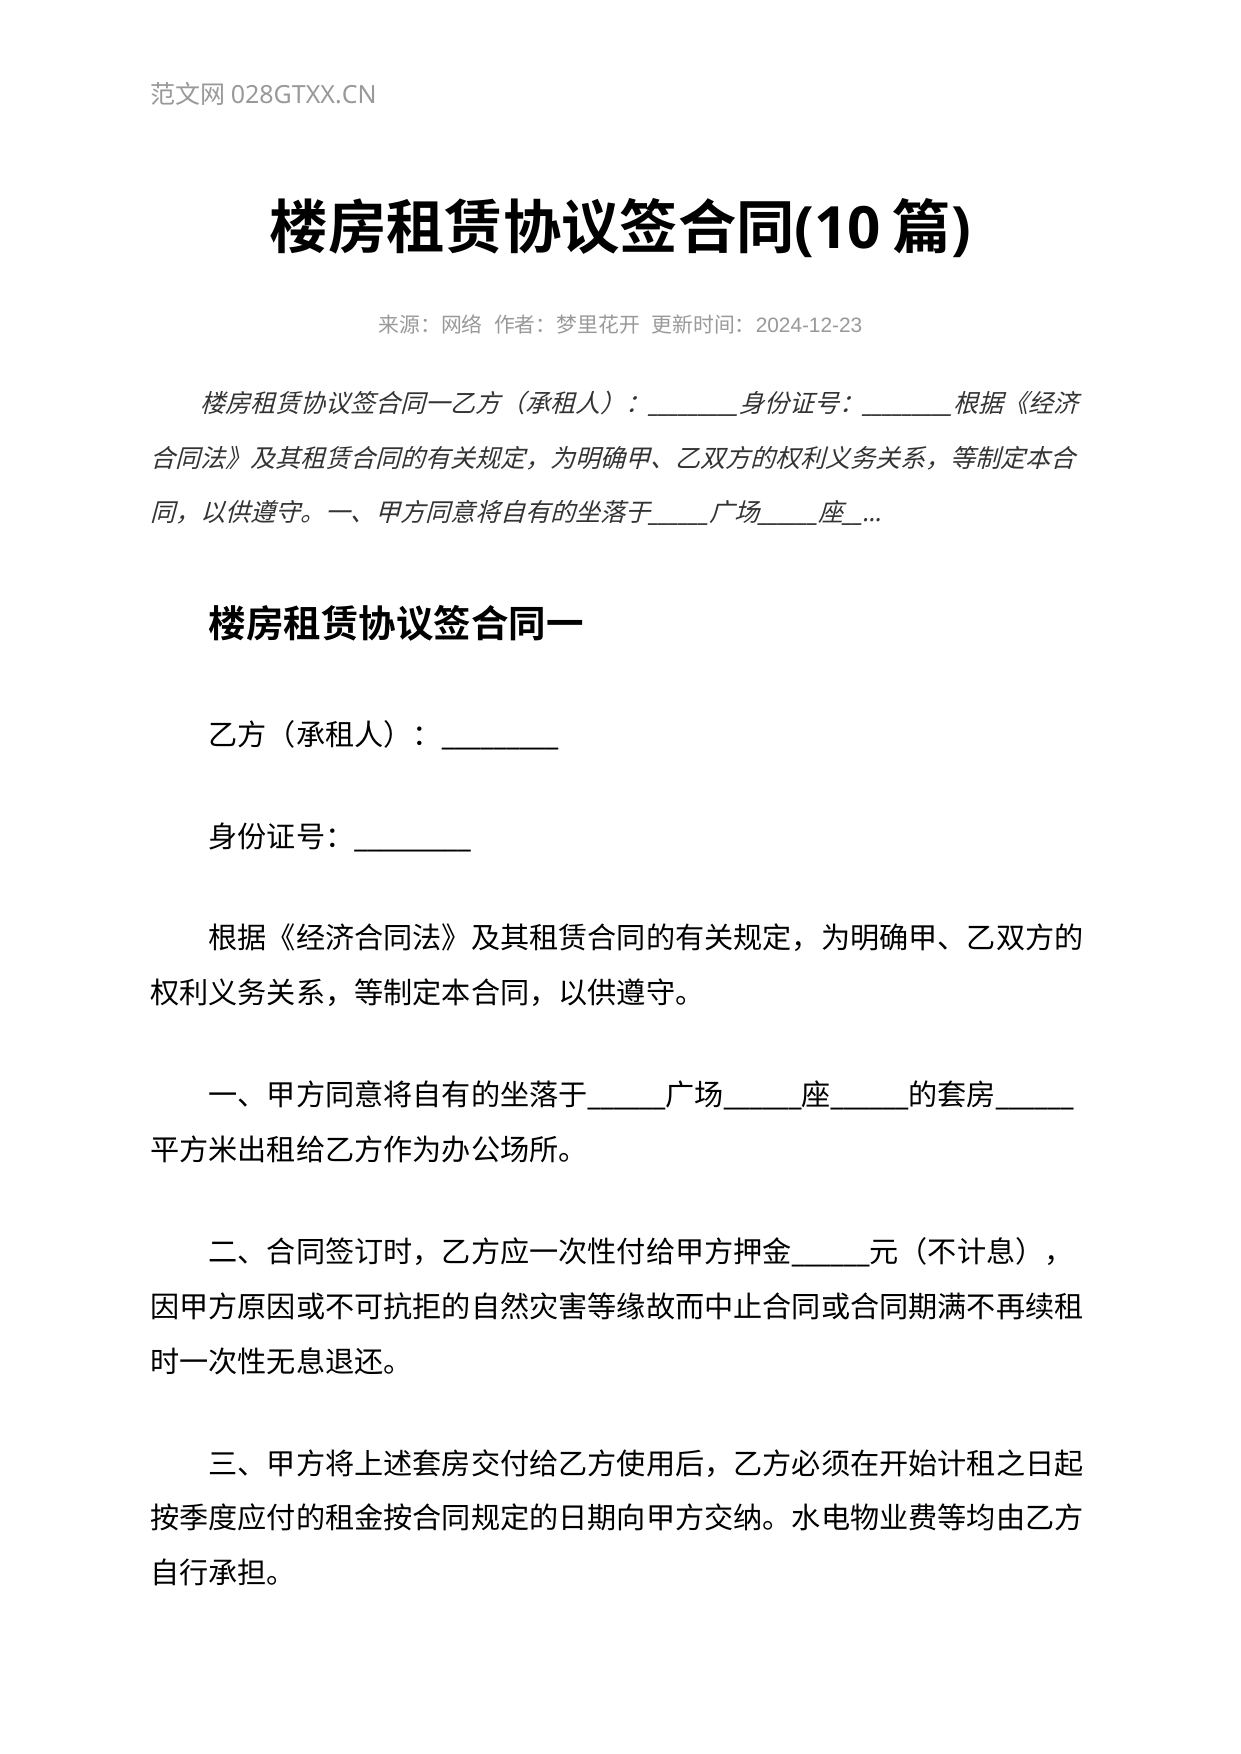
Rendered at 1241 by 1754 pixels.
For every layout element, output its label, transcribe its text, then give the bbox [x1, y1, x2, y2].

text 二、合同签订时，乙方应一次性付给甲方押金______元（不计息），因甲方原因或不可抗拒的自然灾害等缘故而中止合同或合同期满不再续租时一次性无息退还。 [150, 1228, 1090, 1381]
text 楼房租赁协议签合同一乙方（承租人）：_________身份证号：_________根据《经济合同法》及其租赁合同的有关规定，为明确甲、乙双方的权利义务关系，等制定本合同，以供遵守。一、甲方同意将自有的坐落于______广场______座__... [150, 384, 1090, 529]
text 三、甲方将上述套房交付给乙方使用后，乙方必须在开始计租之日起按季度应付的租金按合同规定的日期向甲方交纳。水电物业费等均由乙方自行承担。 [150, 1440, 1090, 1592]
text 身份证号：_________ [150, 813, 1090, 856]
subtitle 楼房租赁协议签合同(10篇) [150, 181, 1090, 266]
text 一、甲方同意将自有的坐落于______广场______座______的套房______平方米出租给乙方作为办公场所。 [150, 1072, 1090, 1169]
text 楼房租赁协议签合同一 [150, 594, 1090, 648]
text 来源：网络 作者：梦里花开 更新时间：2024-12-23 [150, 313, 1090, 337]
text 乙方（承租人）：_________ [150, 711, 1090, 753]
text 根据《经济合同法》及其租赁合同的有关规定，为明确甲、乙双方的权利义务关系，等制定本合同，以供遵守。 [150, 915, 1090, 1012]
